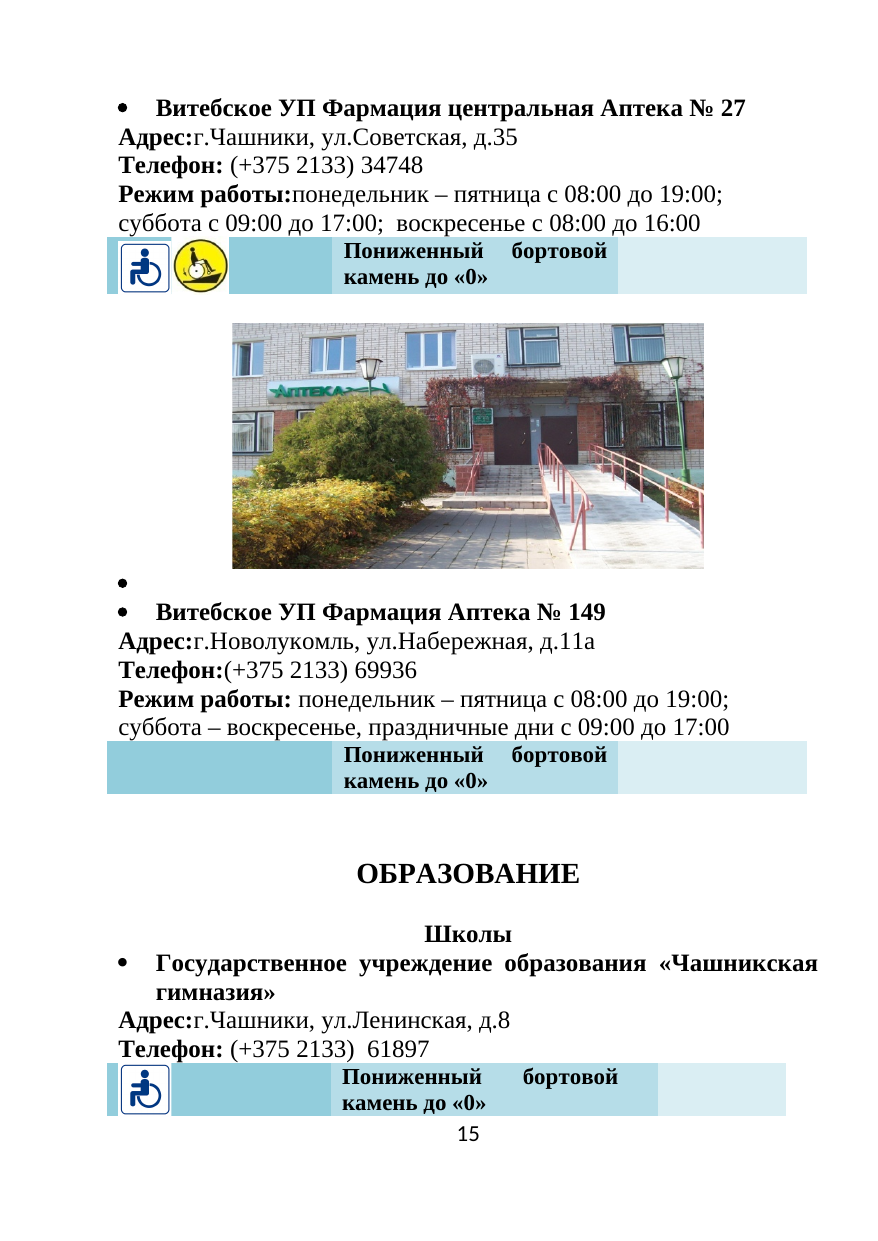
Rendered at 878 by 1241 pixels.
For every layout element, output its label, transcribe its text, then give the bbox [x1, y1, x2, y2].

text Адрес:г.Новолукомль, ул.Набережная, д.11а [118, 626, 818, 655]
text суббота – воскресенье, праздничные дни с 09:00 до 17:00 [118, 712, 818, 741]
text ОБРАЗОВАНИЕ [118, 857, 818, 890]
text Адрес:г.Чашники, ул.Советская, д.35 [118, 122, 818, 151]
picture [118, 1063, 172, 1117]
table_header [618, 741, 807, 794]
table_header Пониженный бортовой камень до «0» [332, 237, 618, 294]
text Режим работы: понедельник – пятница с 08:00 до 19:00; [118, 684, 818, 712]
table_header [107, 741, 332, 794]
table_header [629, 1063, 658, 1116]
picture [232, 323, 704, 569]
table_header [229, 237, 332, 294]
table_header [172, 1063, 331, 1116]
text Телефон: (+375 2133) 61897 [118, 1034, 818, 1063]
text Телефон:(+375 2133) 69936 [118, 655, 818, 684]
table_header [618, 237, 807, 294]
text Режим работы:понедельник – пятница с 08:00 до 19:00; [118, 179, 818, 208]
table_header [658, 1063, 786, 1116]
table_header [107, 1063, 118, 1116]
table_header Пониженный бортовой камень до «0» [332, 741, 618, 794]
text Адрес:г.Чашники, ул.Ленинская, д.8 [118, 1006, 818, 1034]
table_header [107, 237, 171, 294]
text суббота с 09:00 до 17:00; воскресенье с 08:00 до 16:00 [118, 208, 818, 237]
list Витебское УП Фармация Аптека № 149 [118, 597, 818, 626]
list Витебское УП Фармация центральная Аптека № 27 [118, 93, 818, 122]
picture [118, 236, 229, 295]
text Телефон: (+375 2133) 34748 [118, 151, 818, 179]
table_header Пониженный бортовой камень до «0» [331, 1063, 629, 1116]
text Школы [118, 919, 818, 948]
list Государственное учреждение образования «Чашникская гимназия» [118, 948, 818, 1006]
